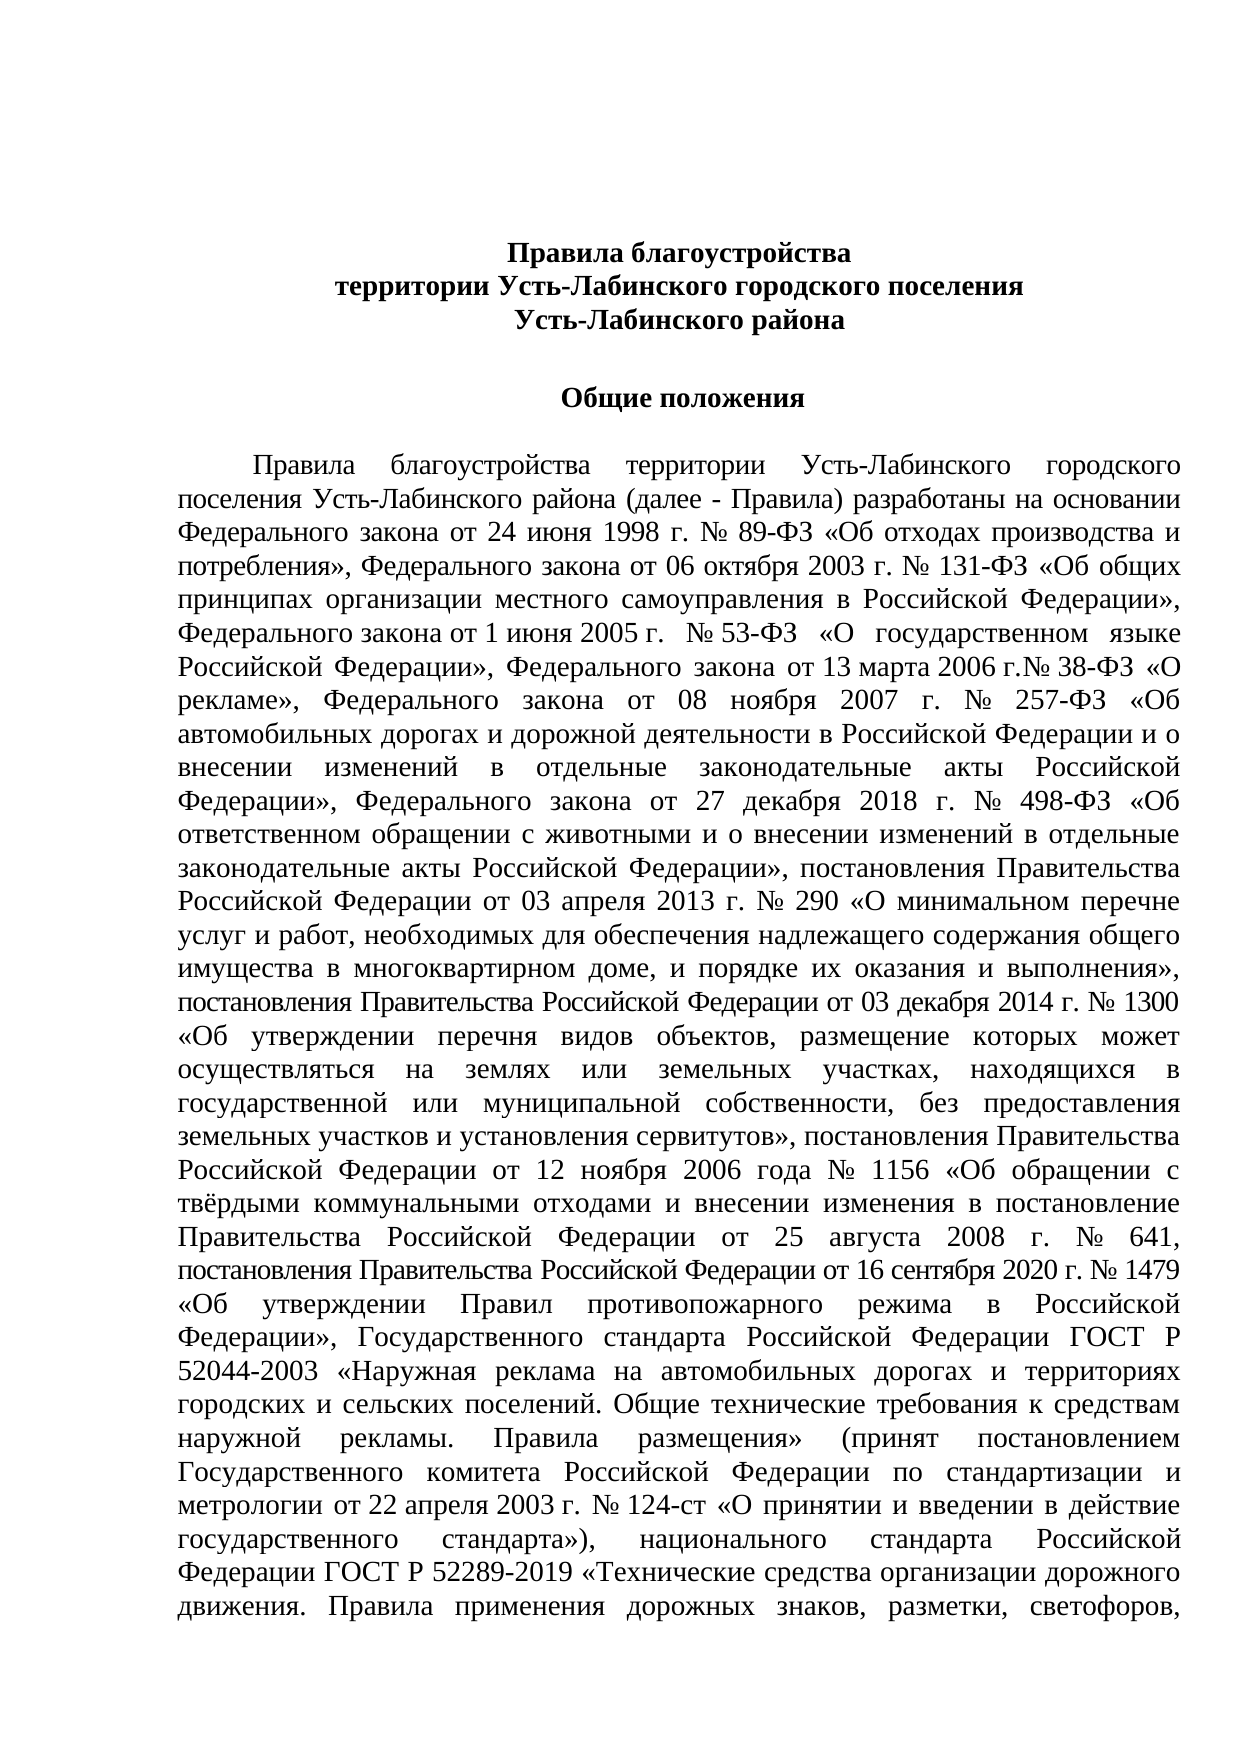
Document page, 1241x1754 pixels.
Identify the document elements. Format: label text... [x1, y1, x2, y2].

subtitle территории Усть-Лабинского городского поселения [177, 268, 1181, 302]
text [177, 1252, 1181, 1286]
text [177, 1319, 1181, 1521]
subtitle Общие положения [177, 380, 1181, 414]
subtitle Усть-Лабинского района [177, 302, 1181, 336]
subtitle Правила благоустройства [177, 235, 1181, 268]
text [177, 1487, 1181, 1621]
